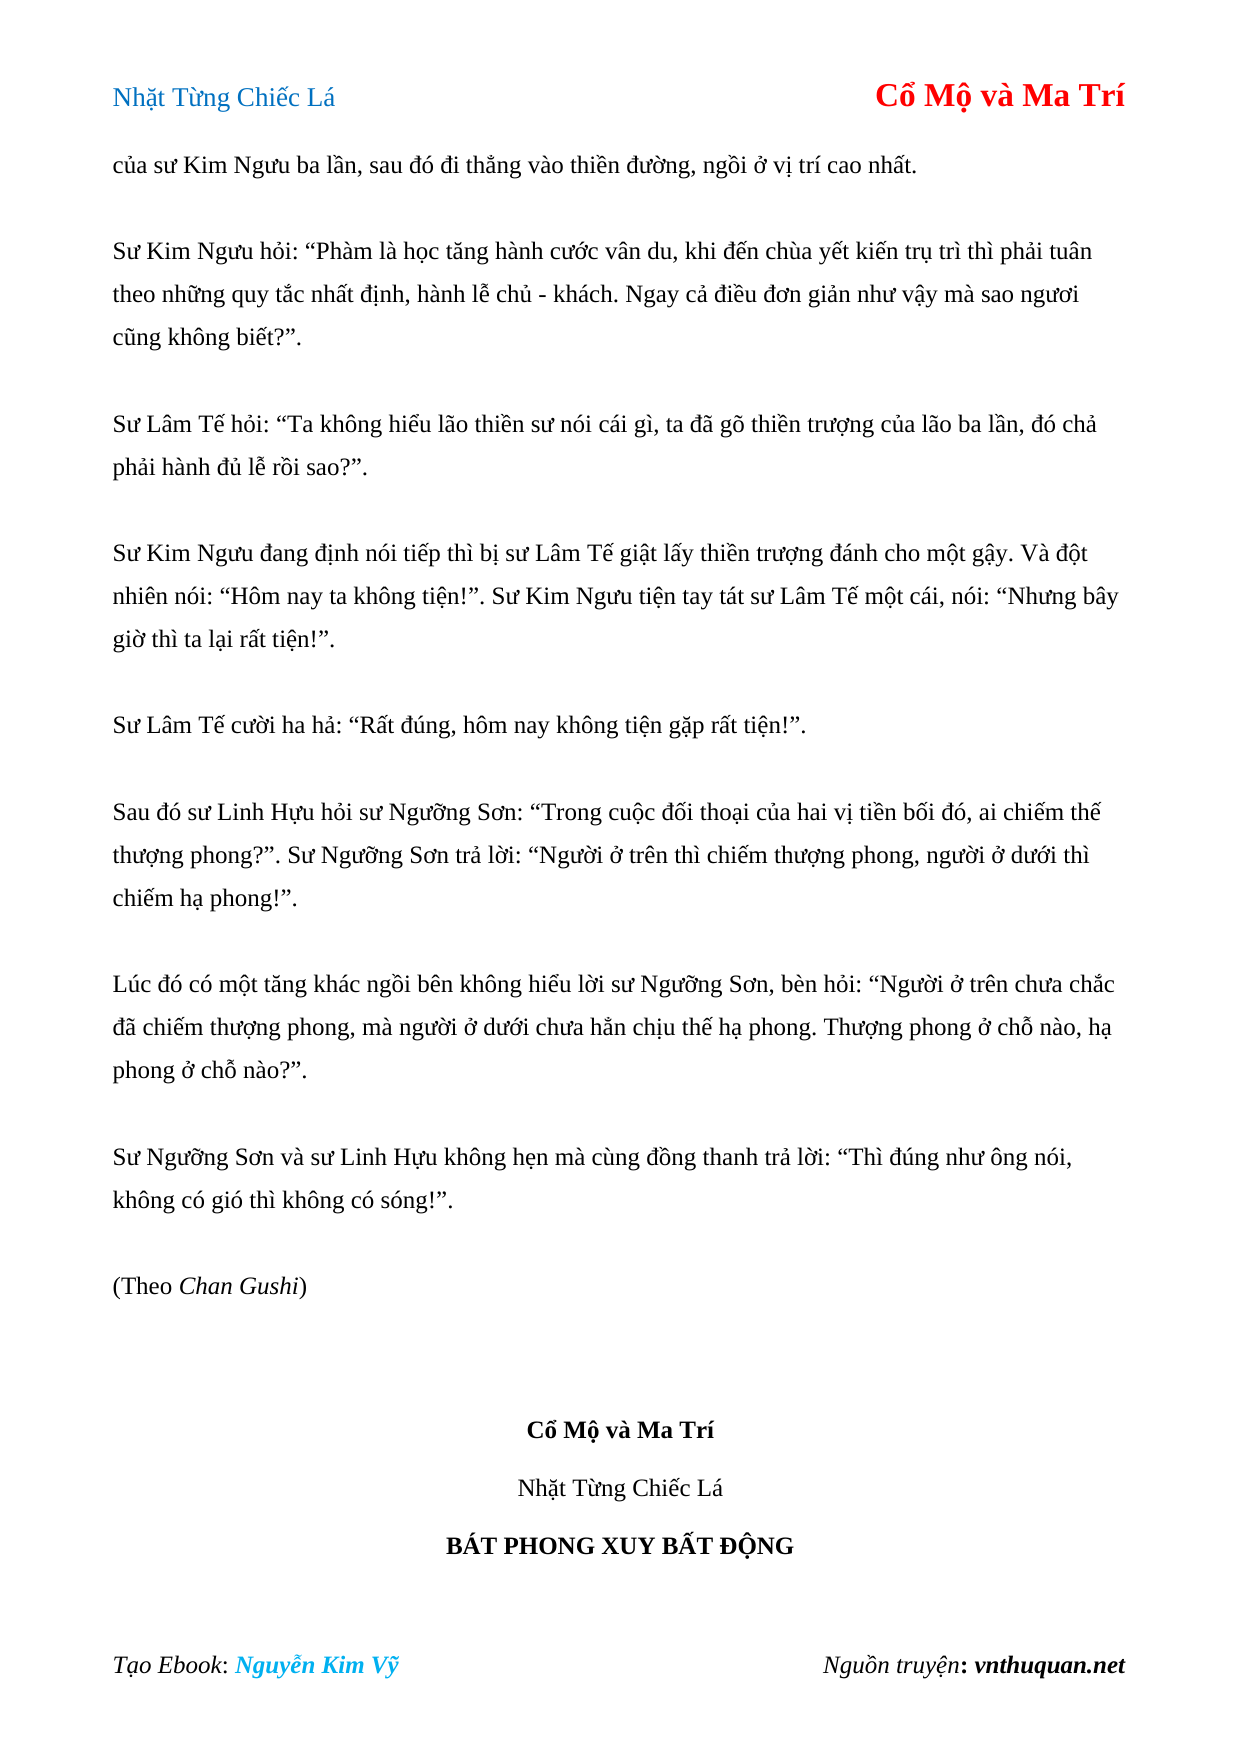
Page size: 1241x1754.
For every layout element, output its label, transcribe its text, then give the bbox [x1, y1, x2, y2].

text Cổ Mộ và Ma Trí [112, 1415, 1128, 1444]
text Nhặt Từng Chiếc Lá [112, 1473, 1128, 1502]
text BÁT PHONG XUY BẤT ĐỘNG [112, 1531, 1128, 1560]
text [112, 150, 1128, 1343]
